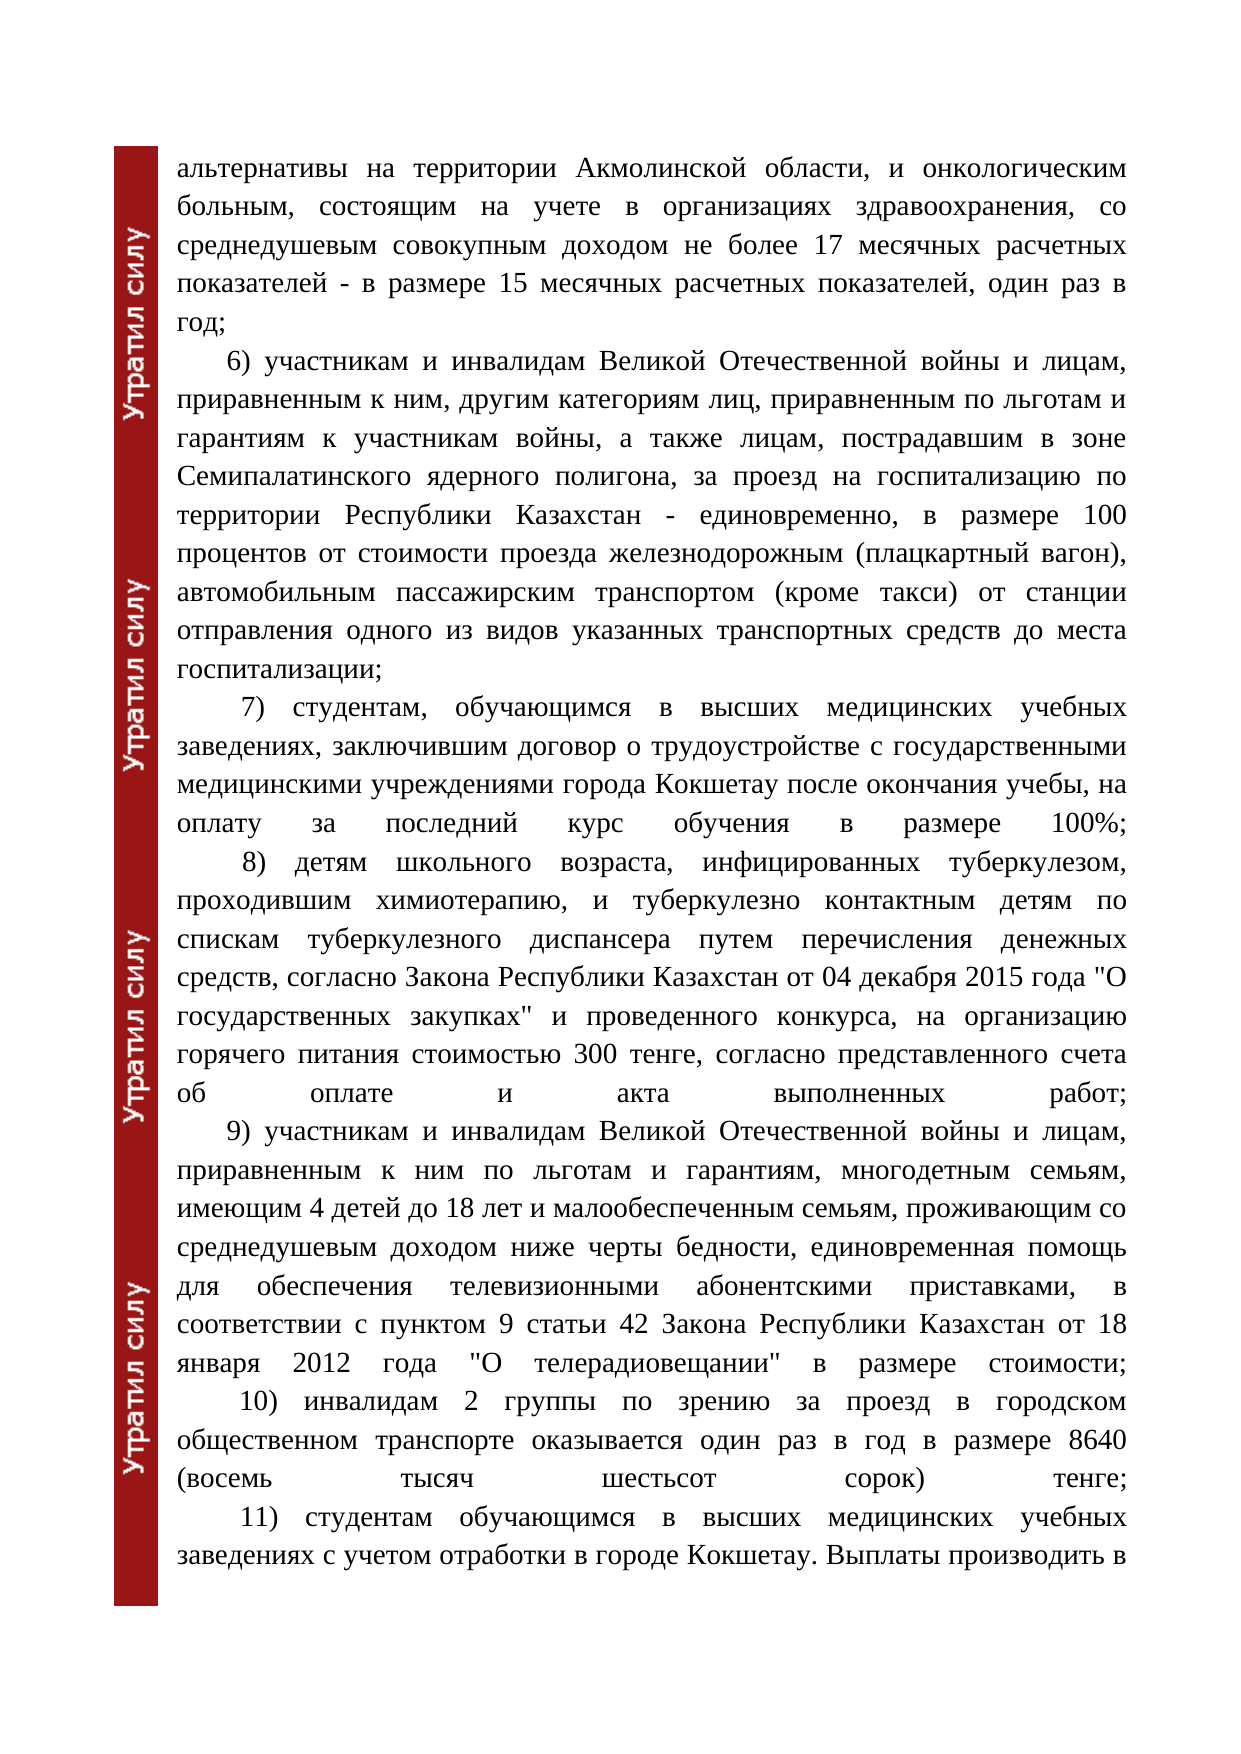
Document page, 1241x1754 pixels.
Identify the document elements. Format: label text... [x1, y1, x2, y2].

picture [114, 146, 158, 150]
picture [114, 1571, 158, 1606]
